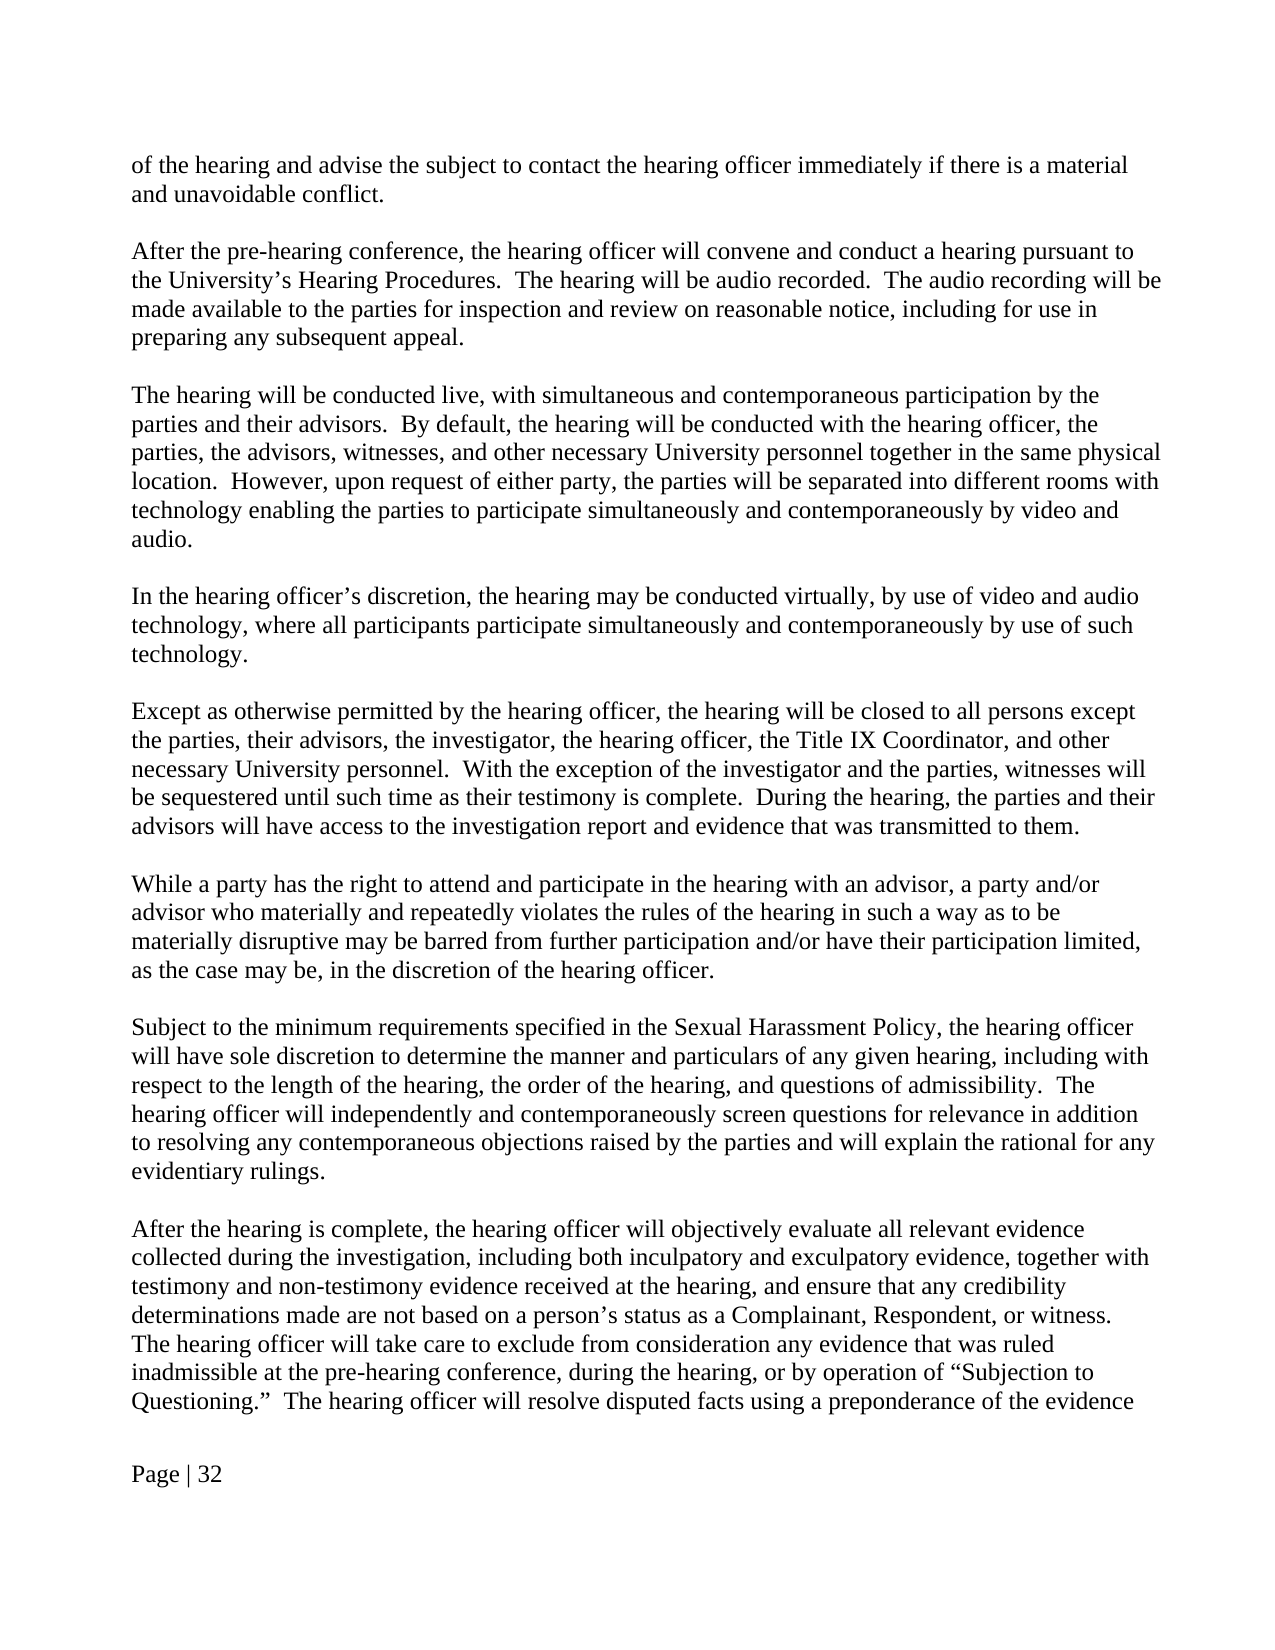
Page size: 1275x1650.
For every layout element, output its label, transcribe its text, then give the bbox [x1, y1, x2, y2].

text Except as otherwise permitted by the hearing officer, the hearing will be closed to all persons except the parties, their advisors, the investigator, the hearing officer, the Title IX Coordinator, and other necessary University personnel. With the exception of the investigator and the parties, witnesses will be sequestered until such time as their testimony is complete. During the hearing, the parties and their advisors will have access to the investigation report and evidence that was transmitted to them. [131, 696, 1162, 840]
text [131, 150, 1162, 207]
text Subject to the minimum requirements specified in the Sexual Harassment Policy, the hearing officer will have sole discretion to determine the manner and particulars of any given hearing, including with respect to the length of the hearing, the order of the hearing, and questions of admissibility. The hearing officer will independently and contemporaneously screen questions for relevance in addition to resolving any contemporaneous objections raised by the parties and will explain the rational for any evidentiary rulings. [131, 1012, 1162, 1185]
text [131, 1214, 1162, 1415]
text While a party has the right to attend and participate in the hearing with an advisor, a party and/or advisor who materially and repeatedly violates the rules of the hearing in such a way as to be materially disruptive may be barred from further participation and/or have their participation limited, as the case may be, in the discretion of the hearing officer. [131, 869, 1162, 984]
text The hearing will be conducted live, with simultaneous and contemporaneous participation by the parties and their advisors. By default, the hearing will be conducted with the hearing officer, the parties, the advisors, witnesses, and other necessary University personnel together in the same physical location. However, upon request of either party, the parties will be separated into different rooms with technology enabling the parties to participate simultaneously and contemporaneously by video and audio. [131, 380, 1162, 552]
text In the hearing officer’s discretion, the hearing may be conducted virtually, by use of video and audio technology, where all participants participate simultaneously and contemporaneously by use of such technology. [131, 581, 1162, 667]
text After the pre-hearing conference, the hearing officer will convene and conduct a hearing pursuant to the University’s Hearing Procedures. The hearing will be audio recorded. The audio recording will be made available to the parties for inspection and review on reasonable notice, including for use in preparing any subsequent appeal. [131, 236, 1162, 351]
